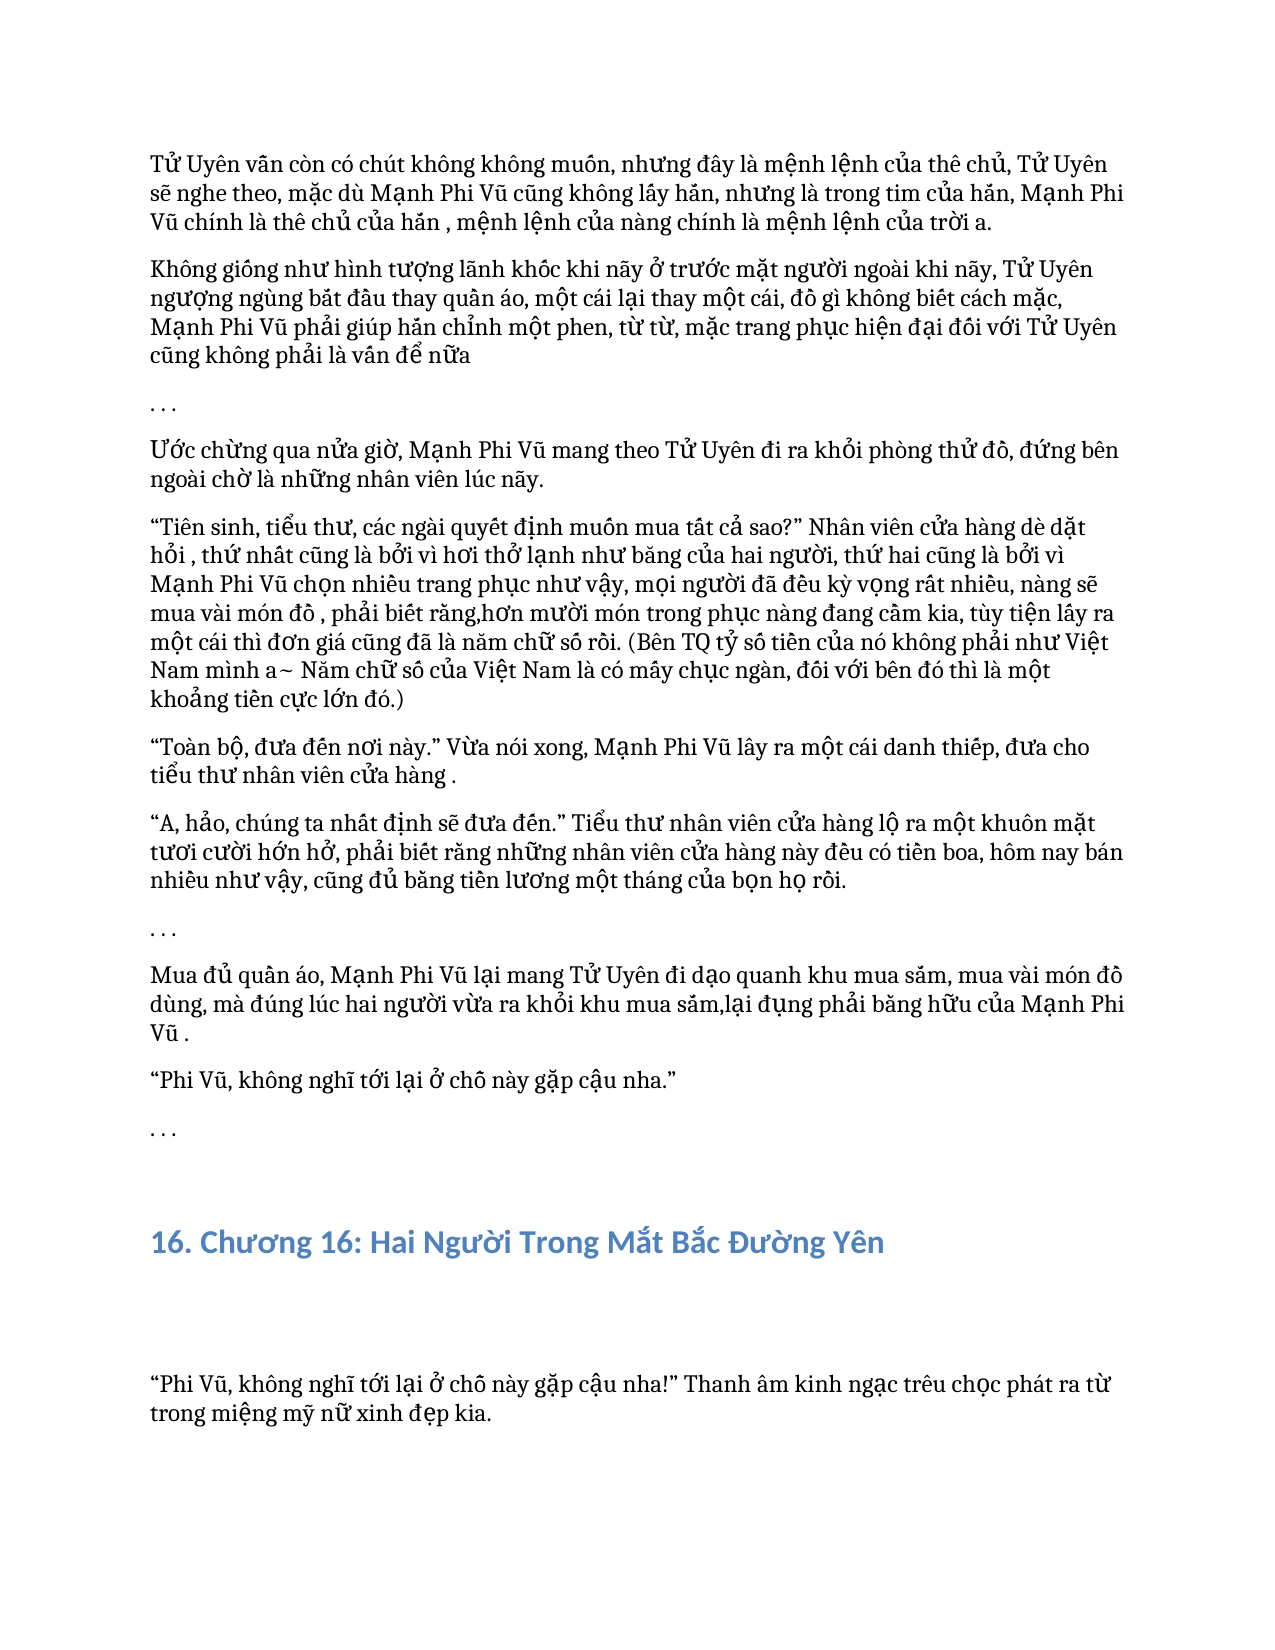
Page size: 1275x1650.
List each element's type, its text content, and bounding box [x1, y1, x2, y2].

subtitle 16. Chương 16: Hai Người Trong Mắt Bắc Đường Yên [150, 1221, 1125, 1262]
text Ước chừng qua nửa giờ, Mạnh Phi Vũ mang theo Tử Uyên đi ra khỏi phòng thử đồ, đứng bên ngoài chờ là những nhân viên lúc nãy. [150, 436, 1125, 494]
text “Phi Vũ, không nghĩ tới lại ở chỗ này gặp cậu nha.” [150, 1066, 1125, 1095]
text Tử Uyên vẫn còn có chút không không muốn, nhưng đây là mệnh lệnh của thê chủ, Tử Uyên sẽ nghe theo, mặc dù Mạnh Phi Vũ cũng không lấy hắn, nhưng là trong tim của hắn, Mạnh Phi Vũ chính là thê chủ của hắn , mệnh lệnh của nàng chính là mệnh lệnh của trời a. [150, 150, 1125, 236]
text Không giống như hình tượng lãnh khốc khi nãy ở trước mặt người ngoài khi nãy, Tử Uyên ngượng ngùng bắt đầu thay quần áo, một cái lại thay một cái, đồ gì không biết cách mặc, Mạnh Phi Vũ phải giúp hắn chỉnh một phen, từ từ, mặc trang phục hiện đại đối với Tử Uyên cũng không phải là vấn để nữa [150, 255, 1125, 370]
text Mua đủ quần áo, Mạnh Phi Vũ lại mang Tử Uyên đi dạo quanh khu mua sắm, mua vài món đồ dùng, mà đúng lúc hai người vừa ra khỏi khu mua sắm,lại đụng phải bằng hữu của Mạnh Phi Vũ . [150, 961, 1125, 1047]
text . . . [150, 389, 1125, 417]
text . . . [150, 914, 1125, 942]
text “A, hảo, chúng ta nhất định sẽ đưa đến.” Tiểu thư nhân viên cửa hàng lộ ra một khuôn mặt tươi cười hớn hở, phải biết rằng những nhân viên cửa hàng này đều có tiền boa, hôm nay bán nhiều như vậy, cũng đủ bằng tiền lương một tháng của bọn họ rồi. [150, 809, 1125, 895]
text . . . [150, 1114, 1125, 1200]
text “Tiên sinh, tiểu thư, các ngài quyết định muốn mua tất cả sao?” Nhân viên cửa hàng dè dặt hỏi , thứ nhất cũng là bởi vì hơi thở lạnh như băng của hai người, thứ hai cũng là bởi vì Mạnh Phi Vũ chọn nhiều trang phục như vậy, mọi người đã đều kỳ vọng rất nhiều, nàng sẽ mua vài món đồ , phải biết rằng,hơn mười món trong phục nàng đang cầm kia, tùy tiện lấy ra một cái thì đơn giá cũng đã là năm chữ số rồi. (Bên TQ tỷ số tiền của nó không phải như Việt Nam mình a~ Năm chữ số của Việt Nam là có mấy chục ngàn, đối với bên đó thì là một khoảng tiền cực lớn đó.) [150, 512, 1125, 714]
text “Phi Vũ, không nghĩ tới lại ở chỗ này gặp cậu nha!” Thanh âm kinh ngạc trêu chọc phát ra từ trong miệng mỹ nữ xinh đẹp kia. [150, 1370, 1125, 1428]
text “Toàn bộ, đưa đến nơi này.” Vừa nói xong, Mạnh Phi Vũ lây ra một cái danh thiếp, đưa cho tiểu thư nhân viên cửa hàng . [150, 732, 1125, 790]
